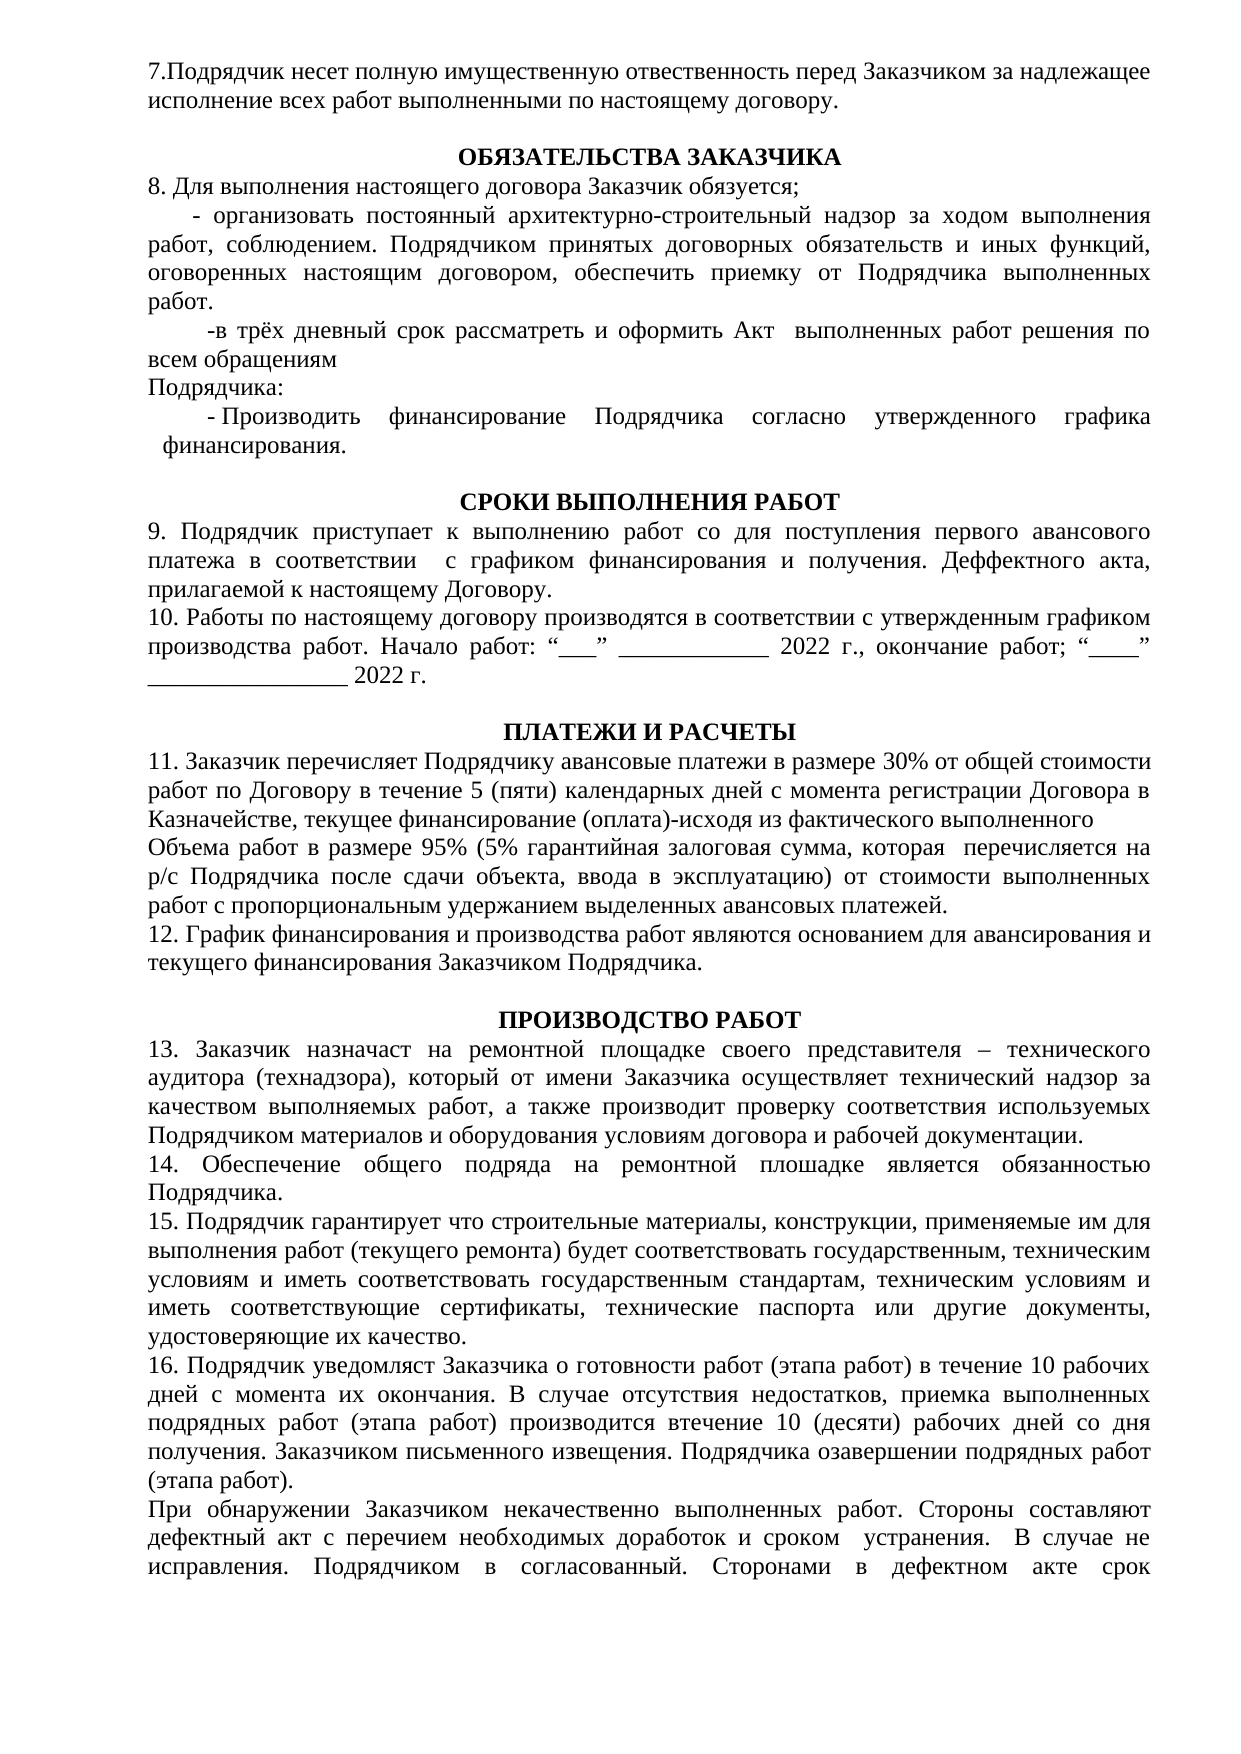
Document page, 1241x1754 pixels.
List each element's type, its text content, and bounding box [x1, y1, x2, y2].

text - организовать постоянный архитектурно-строительный надзор за ходом выполнения работ, соблюдением. Подрядчиком принятых договорных обязательств и иных функций, оговоренных настоящим договором, обеспечить приемку от Подрядчика выполненных работ. [148, 200, 1152, 315]
text 12. График финансирования и производства работ являются основанием для авансирования и текущего финансирования Заказчиком Подрядчика. [148, 919, 1152, 976]
text Подрядчика: [148, 372, 1152, 401]
text 14. Обеспечение общего подряда на ремонтной плошадке является обязанностью Подрядчика. [148, 1149, 1152, 1206]
text СРОКИ ВЫПОЛНЕНИЯ РАБОТ [148, 487, 1152, 516]
text 11. Заказчик перечисляет Подрядчику авансовые платежи в размере 30% от общей стоимости работ по Договору в течение 5 (пяти) календарных дней с момента регистрации Договора в Казначействе, текущее финансирование (оплата)-исходя из фактического выполненного [148, 746, 1152, 832]
text 8. Для выполнения настоящего договора Заказчик обязуется; [148, 171, 1152, 200]
text ПРОИЗВОДСТВО РАБОТ [148, 1005, 1152, 1034]
text ОБЯЗАТЕЛЬСТВА ЗАКАЗЧИКА [148, 142, 1152, 171]
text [148, 1494, 1152, 1580]
text 13. Заказчик назначаст на ремонтной площадке своего представителя – технического аудитора (технадзора), который от имени Заказчика осуществляет технический надзор за качеством выполняемых работ, а также производит проверку соответствия используемых Подрядчиком материалов и оборудования условиям договора и рабочей документации. [148, 1034, 1152, 1149]
text 9. Подрядчик приступает к выполнению работ со для поступления первого авансового платежа в соответствии с графиком финансирования и получения. Деффектного акта, прилагаемой к настоящему Договору. [148, 516, 1152, 602]
list Производить финансирование Подрядчика согласно утвержденного графика финансирования. [162, 401, 1152, 459]
text 7.Подрядчик несет полную имущественную отвественность перед Заказчиком за надлежащее исполнение всех работ выполненными по настоящему договору. [148, 56, 1152, 114]
text Объема работ в размере 95% (5% гарантийная залоговая сумма, которая перечисляется на р/с Подрядчика после сдачи объекта, ввода в эксплуатацию) от стоимости выполненных работ с пропорциональным удержанием выделенных авансовых платежей. [148, 832, 1152, 919]
text ПЛАТЕЖИ И РАСЧЕТЫ [148, 717, 1152, 746]
text 16. Подрядчик уведомляст Заказчика о готовности работ (этапа работ) в течение 10 рабочих дней с момента их окончания. В случае отсутствия недостатков, приемка выполненных подрядных работ (этапа работ) производится втечение 10 (десяти) рабочих дней со дня получения. Заказчиком письменного извещения. Подрядчика озавершении подрядных работ (этапа работ). [148, 1350, 1152, 1494]
text 15. Подрядчик гарантирует что строительные материалы, конструкции, применяемые им для выполнения работ (текущего ремонта) будет соответствовать государственным, техническим условиям и иметь соответствовать государственным стандартам, техническим условиям и иметь соответствующие сертификаты, технические паспорта или другие документы, удостоверяющие их качество. [148, 1206, 1152, 1350]
text 10. Работы по настоящему договору производятся в соответствии с утвержденным графиком производства работ. Начало работ: “___” ____________ 2022 г., окончание работ; “____” ________________ 2022 г. [148, 602, 1152, 689]
text -в трёх дневный срок рассматреть и оформить Акт выполненных работ решения по всем обращениям [148, 315, 1152, 372]
